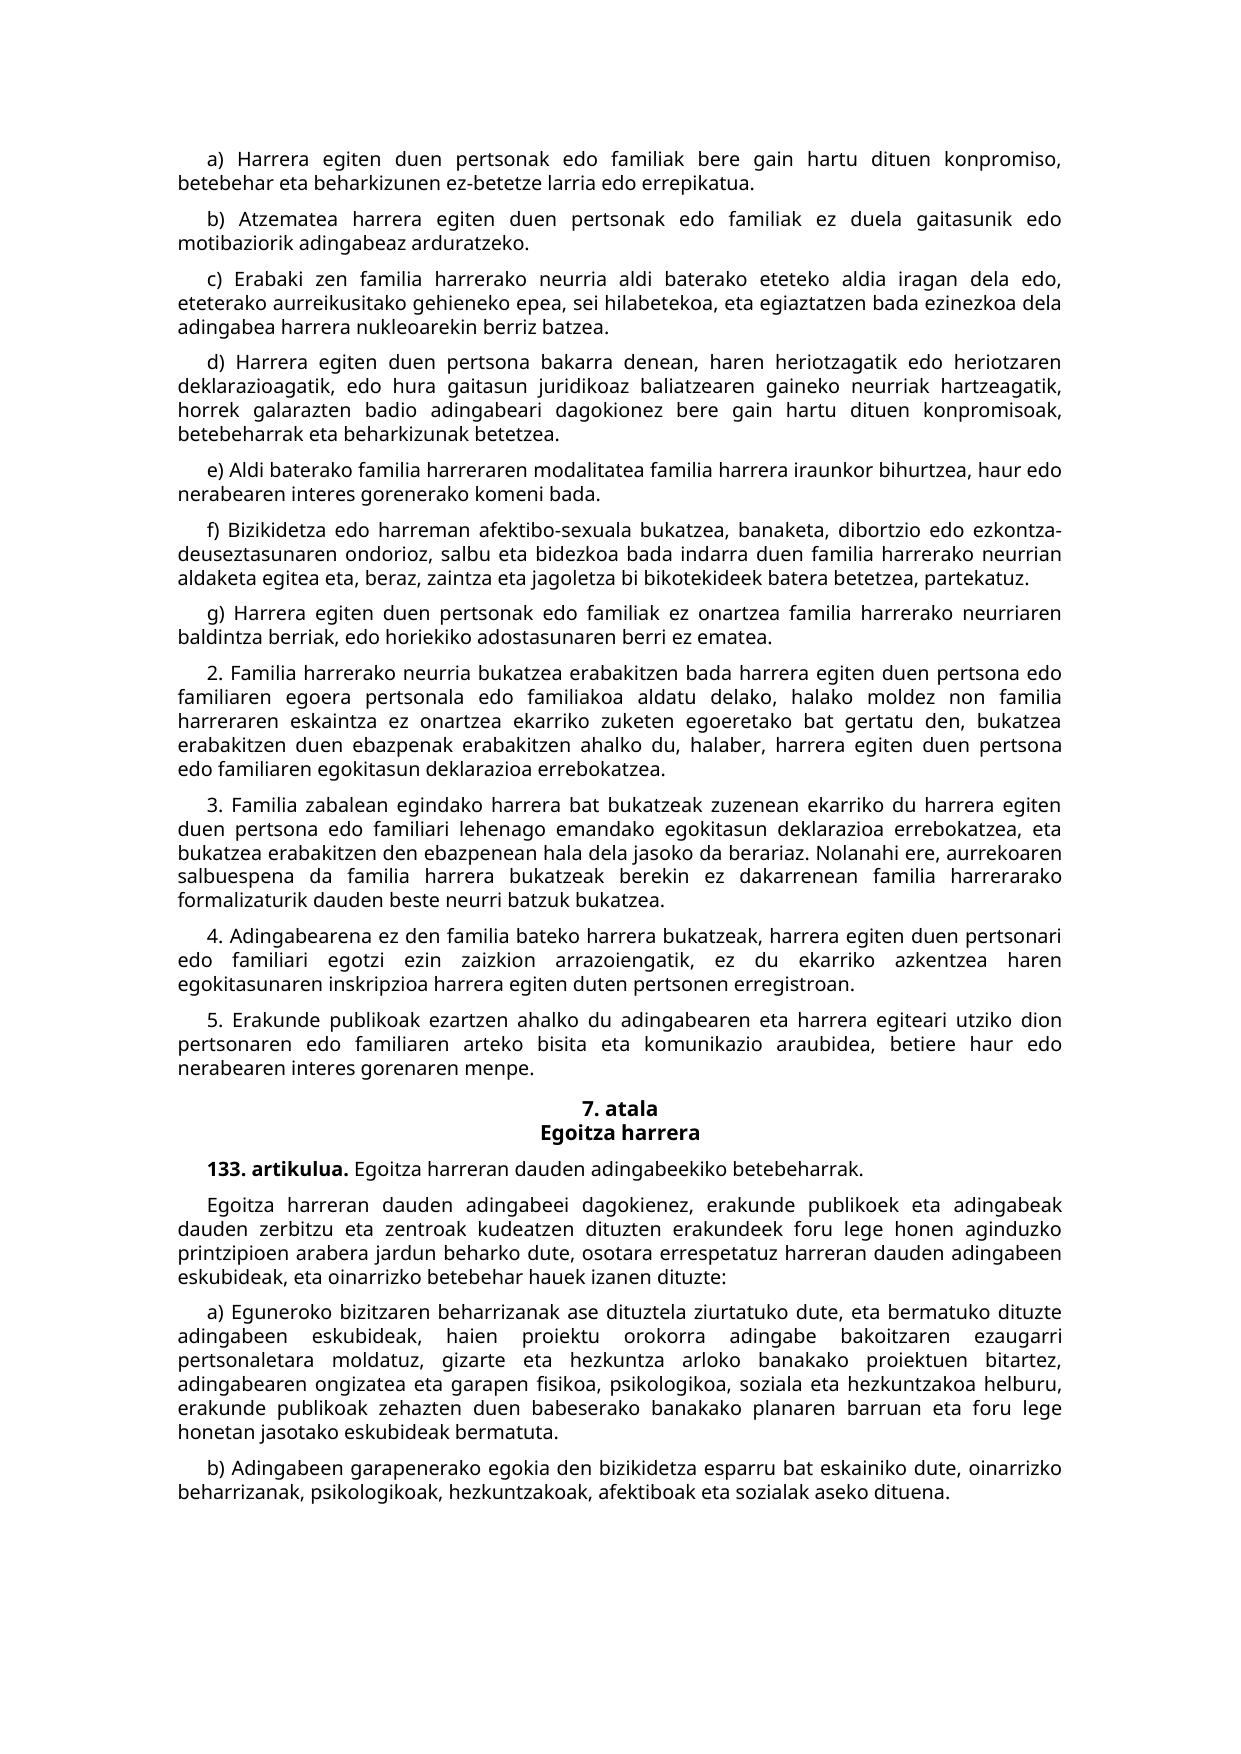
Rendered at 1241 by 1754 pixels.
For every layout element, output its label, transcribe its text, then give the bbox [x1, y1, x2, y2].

text 5. Erakunde publikoak ezartzen ahalko du adingabearen eta harrera egiteari utziko dion pertsonaren edo familiaren arteko bisita eta komunikazio araubidea, betiere haur edo nerabearen interes gorenaren menpe. [177, 1008, 1063, 1080]
text 2. Familia harrerako neurria bukatzea erabakitzen bada harrera egiten duen pertsona edo familiaren egoera pertsonala edo familiakoa aldatu delako, halako moldez non familia harreraren eskaintza ez onartzea ekarriko zuketen egoeretako bat gertatu den, bukatzea erabakitzen duen ebazpenak erabakitzen ahalko du, halaber, harrera egiten duen pertsona edo familiaren egokitasun deklarazioa errebokatzea. [177, 661, 1063, 781]
text 133. artikulua. Egoitza harreran dauden adingabeekiko betebeharrak. [177, 1157, 1063, 1181]
text f) Bizikidetza edo harreman afektibo-sexuala bukatzea, banaketa, dibortzio edo ezkontza-deuseztasunaren ondorioz, salbu eta bidezkoa bada indarra duen familia harrerako neurrian aldaketa egitea eta, beraz, zaintza eta jagoletza bi bikotekideek batera betetzea, partekatuz. [177, 518, 1063, 590]
text 3. Familia zabalean egindako harrera bat bukatzeak zuzenean ekarriko du harrera egiten duen pertsona edo familiari lehenago emandako egokitasun deklarazioa errebokatzea, eta bukatzea erabakitzen den ebazpenean hala dela jasoko da berariaz. Nolanahi ere, aurrekoaren salbuespena da familia harrera bukatzeak berekin ez dakarrenean familia harrerarako formalizaturik dauden beste neurri batzuk bukatzea. [177, 793, 1063, 913]
text a) Harrera egiten duen pertsonak edo familiak bere gain hartu dituen konpromiso, betebehar eta beharkizunen ez-betetze larria edo errepikatua. [177, 148, 1063, 196]
text b) Adingabeen garapenerako egokia den bizikidetza esparru bat eskainiko dute, oinarrizko beharrizanak, psikologikoak, hezkuntzakoak, afektiboak eta sozialak aseko dituena. [177, 1456, 1063, 1504]
text Egoitza harreran dauden adingabeei dagokienez, erakunde publikoek eta adingabeak dauden zerbitzu eta zentroak kudeatzen dituzten erakundeek foru lege honen aginduzko printzipioen arabera jardun beharko dute, osotara errespetatuz harreran dauden adingabeen eskubideak, eta oinarrizko betebehar hauek izanen dituzte: [177, 1193, 1063, 1289]
text c) Erabaki zen familia harrerako neurria aldi baterako eteteko aldia iragan dela edo, eteterako aurreikusitako gehieneko epea, sei hilabetekoa, eta egiaztatzen bada ezinezkoa dela adingabea harrera nukleoarekin berriz batzea. [177, 267, 1063, 339]
text g) Harrera egiten duen pertsonak edo familiak ez onartzea familia harrerako neurriaren baldintza berriak, edo horiekiko adostasunaren berri ez ematea. [177, 602, 1063, 649]
text b) Atzematea harrera egiten duen pertsonak edo familiak ez duela gaitasunik edo motibaziorik adingabeaz arduratzeko. [177, 207, 1063, 255]
text d) Harrera egiten duen pertsona bakarra denean, haren heriotzagatik edo heriotzaren deklarazioagatik, edo hura gaitasun juridikoaz baliatzearen gaineko neurriak hartzeagatik, horrek galarazten badio adingabeari dagokionez bere gain hartu dituen konpromisoak, betebeharrak eta beharkizunak betetzea. [177, 351, 1063, 446]
text 4. Adingabearena ez den familia bateko harrera bukatzeak, harrera egiten duen pertsonari edo familiari egotzi ezin zaizkion arrazoiengatik, ez du ekarriko azkentzea haren egokitasunaren inskripzioa harrera egiten duten pertsonen erregistroan. [177, 924, 1063, 996]
text a) Eguneroko bizitzaren beharrizanak ase dituztela ziurtatuko dute, eta bermatuko dituzte adingabeen eskubideak, haien proiektu orokorra adingabe bakoitzaren ezaugarri pertsonaletara moldatuz, gizarte eta hezkuntza arloko banakako proiektuen bitartez, adingabearen ongizatea eta garapen fisikoa, psikologikoa, soziala eta hezkuntzakoa helburu, erakunde publikoak zehazten duen babeserako banakako planaren barruan eta foru lege honetan jasotako eskubideak bermatuta. [177, 1301, 1063, 1444]
text e) Aldi baterako familia harreraren modalitatea familia harrera iraunkor bihurtzea, haur edo nerabearen interes gorenerako komeni bada. [177, 458, 1063, 506]
text 7. atala Egoitza harrera [177, 1098, 1063, 1146]
